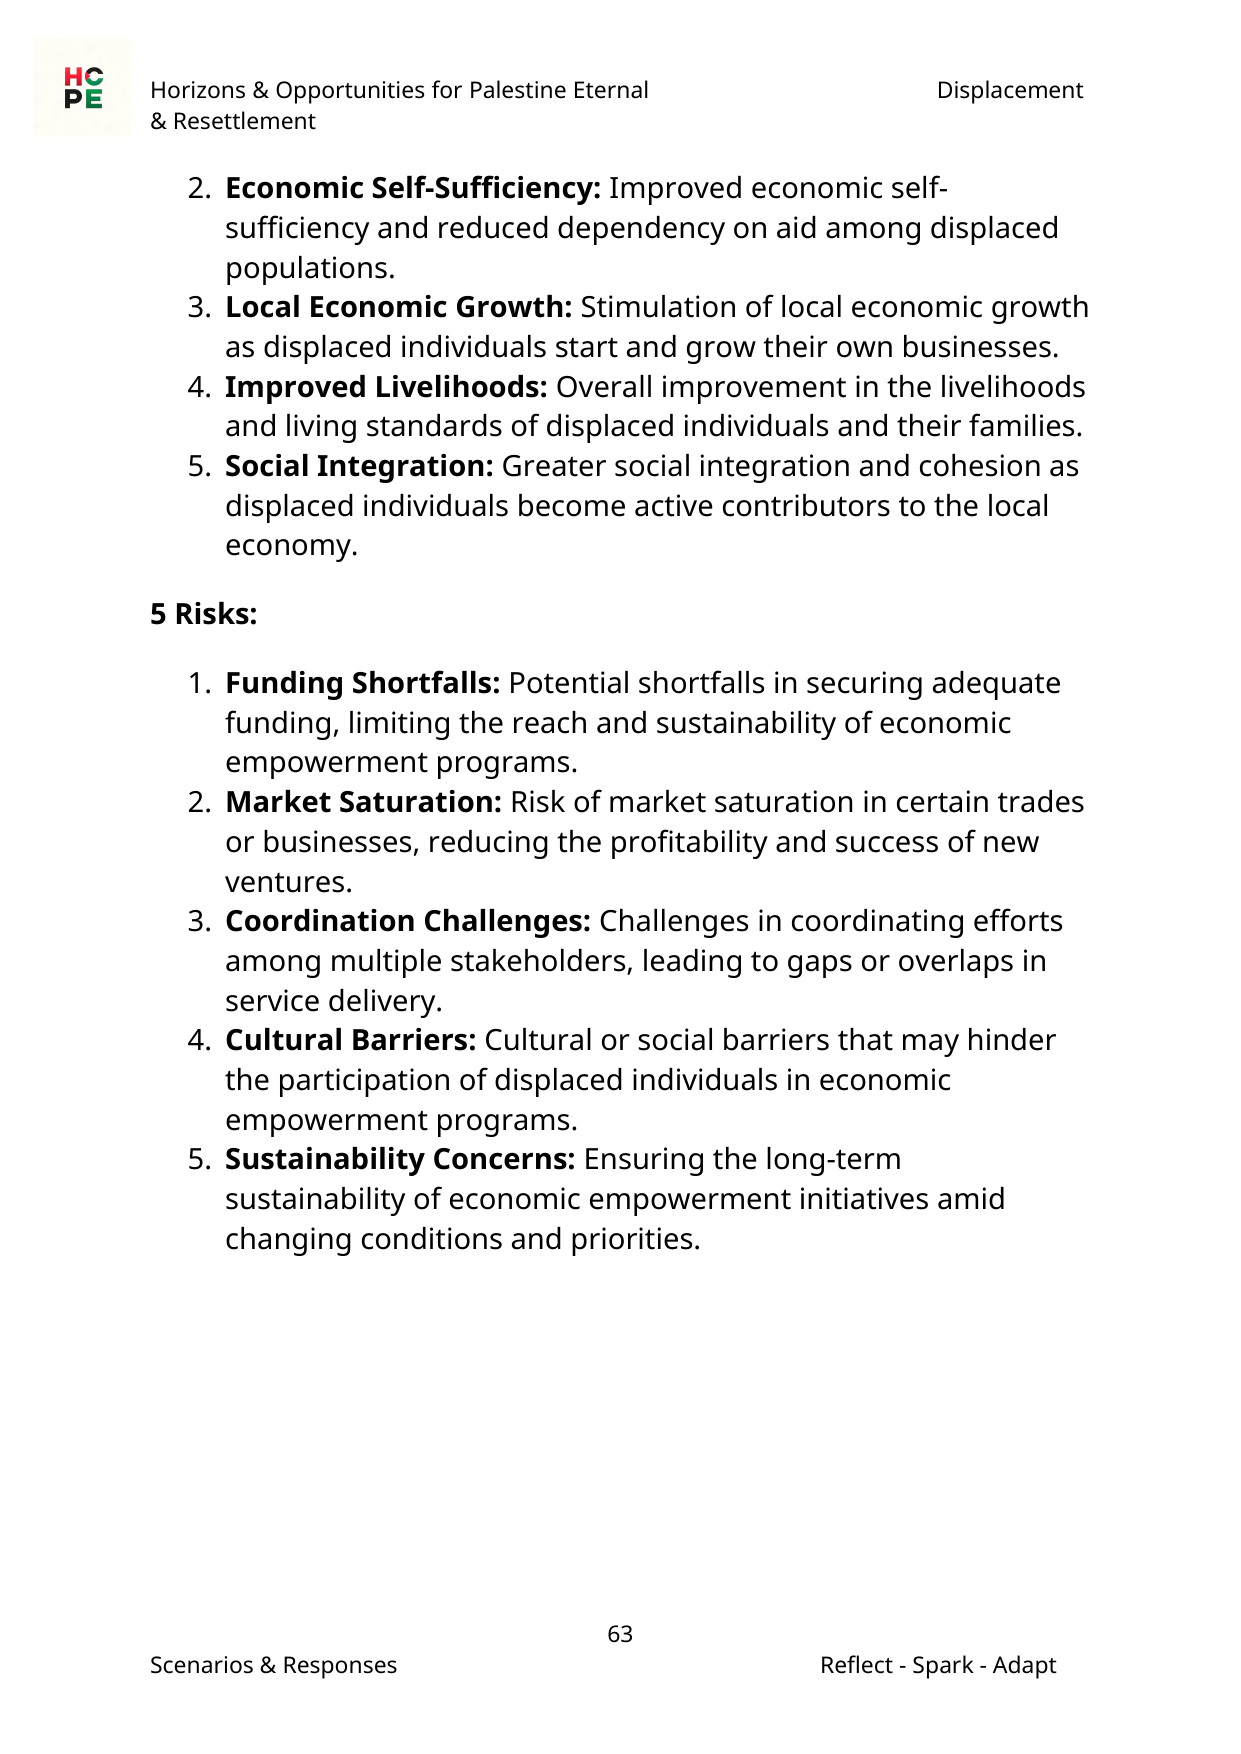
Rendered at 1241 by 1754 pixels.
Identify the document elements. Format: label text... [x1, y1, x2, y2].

list Funding Shortfalls: Potential shortfalls in securing adequate funding, limiting the reach and sustainability of economic empowerment programs. [187, 662, 1090, 781]
list Market Saturation: Risk of market saturation in certain trades or businesses, reducing the profitability and success of new ventures. [187, 781, 1090, 901]
list Sustainability Concerns: Ensuring the long-term sustainability of economic empowerment initiatives amid changing conditions and priorities. [187, 1139, 1090, 1258]
picture [33, 38, 132, 137]
list Cultural Barriers: Cultural or social barriers that may hinder the participation of displaced individuals in economic empowerment programs. [187, 1019, 1090, 1139]
list Coordination Challenges: Challenges in coordinating efforts among multiple stakeholders, leading to gaps or overlaps in service delivery. [187, 901, 1090, 1019]
list Local Economic Growth: Stimulation of local economic growth as displaced individuals start and grow their own businesses. [187, 287, 1090, 366]
list Social Integration: Greater social integration and cohesion as displaced individuals become active contributors to the local economy. [187, 445, 1090, 564]
text 5 Risks: [150, 593, 1090, 633]
list Economic Self-Sufficiency: Improved economic self-sufficiency and reduced dependency on aid among displaced populations. [187, 167, 1090, 287]
list Improved Livelihoods: Overall improvement in the livelihoods and living standards of displaced individuals and their families. [187, 366, 1090, 445]
